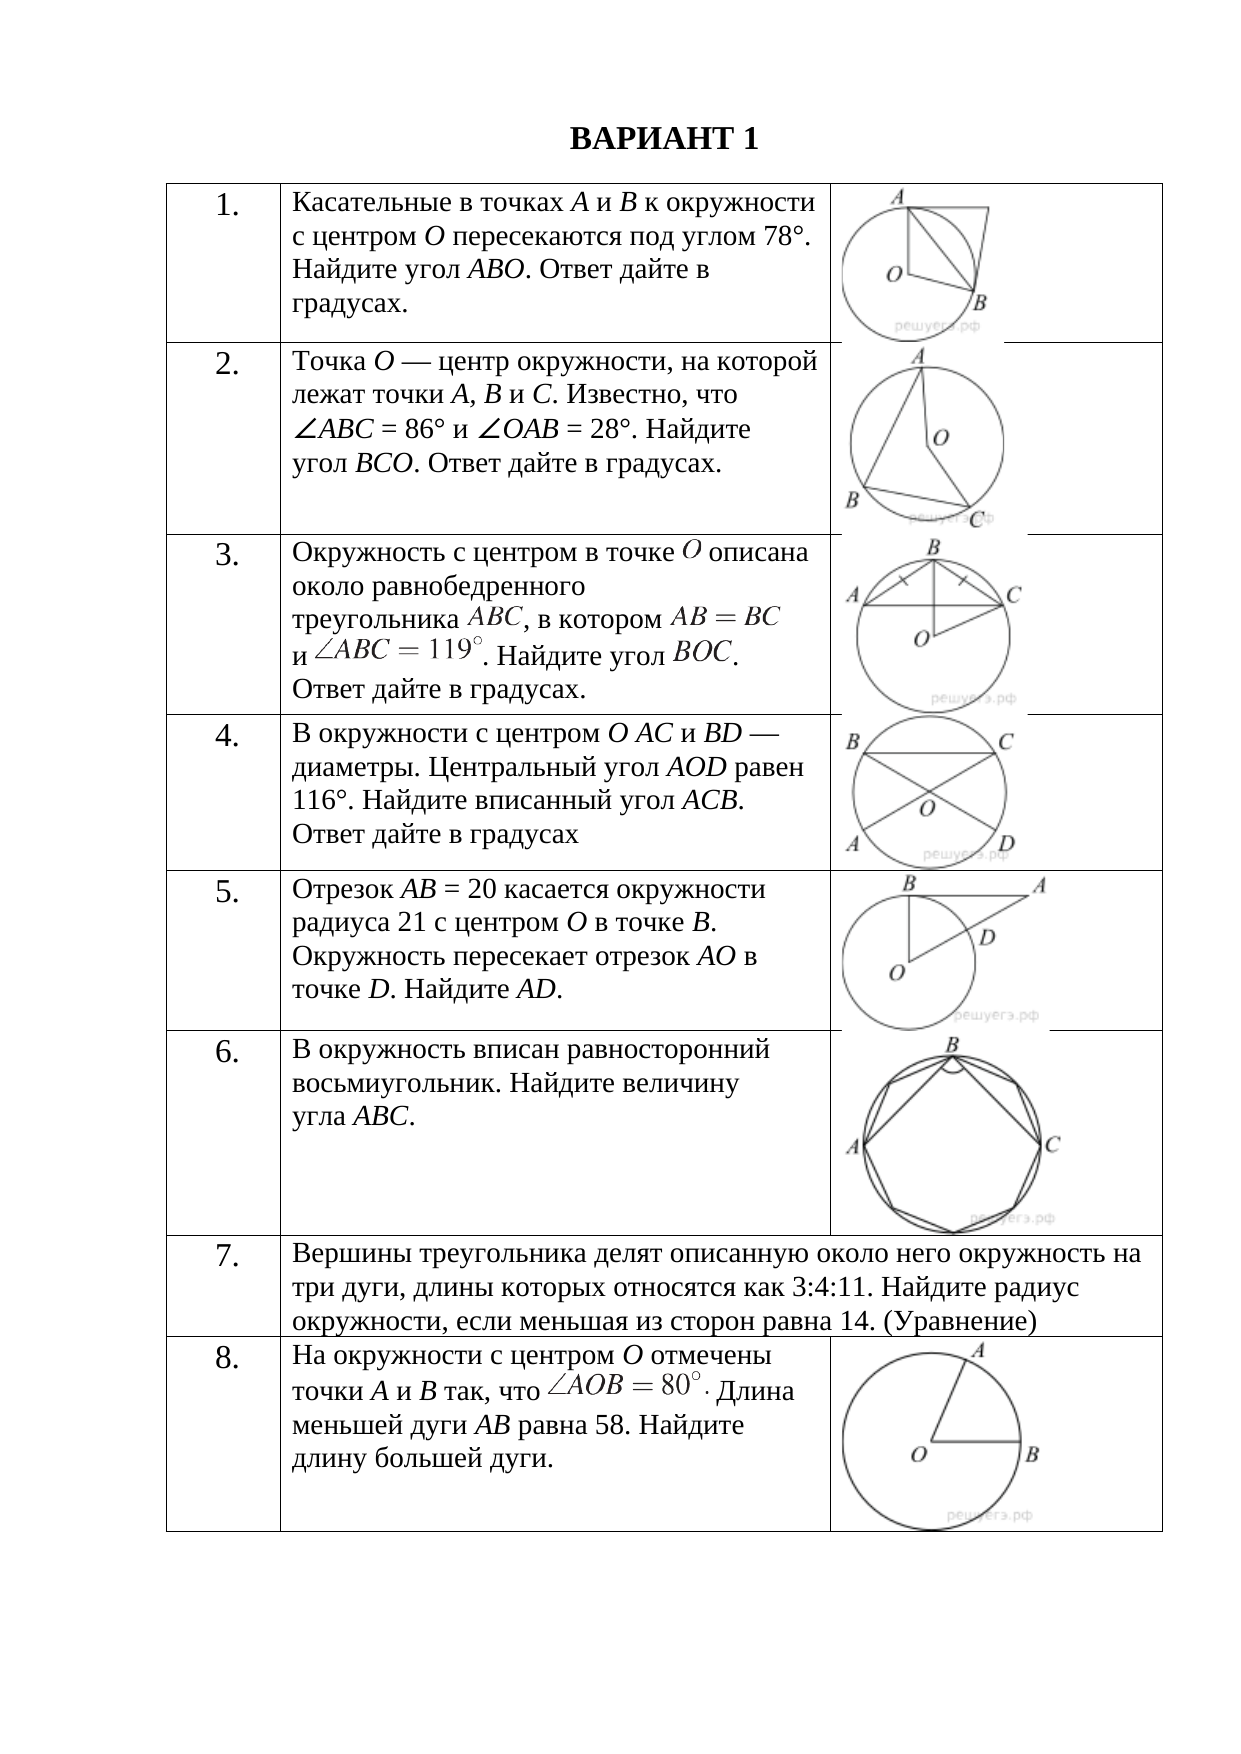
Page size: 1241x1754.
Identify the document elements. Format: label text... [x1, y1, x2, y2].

picture [314, 635, 482, 665]
table_cell [1028, 535, 1162, 714]
table_cell [1005, 343, 1162, 533]
picture [672, 640, 732, 665]
text ВАРИАНТ 1 [177, 118, 1152, 156]
table_header Касательные в точках A и B к окружности с центром O пересекаются под углом 78°. Найдите угол ABO. Ответ дайте в градусах. [281, 184, 830, 342]
picture [841, 184, 1028, 870]
table_cell [1050, 871, 1162, 1030]
table_cell Вершины треугольника делят описанную около него окружность на три дуги, длины которых относятся как 3:4:11. Найдите радиус окружности, если меньшая из сторон равна 14. (Уравнение) [281, 1236, 1162, 1336]
picture [841, 871, 1067, 1235]
table_cell [167, 343, 280, 533]
table_header [831, 184, 841, 342]
table_cell В окружности с центром O AC и BD — диаметры. Центральный угол AOD равен 116°. Найдите вписанный угол ACB. Ответ дайте в градусах [281, 715, 830, 870]
table_cell Точка O — центр окружности, на которой лежат точки A, B и C. Известно, что ∠ABC = 86° и ∠OAB = 28°. Найдите угол BCO. Ответ дайте в градусах. [281, 343, 830, 533]
table_cell [831, 1031, 841, 1234]
table_cell [1020, 715, 1162, 870]
picture [547, 1370, 709, 1401]
picture [669, 605, 781, 629]
table_cell [831, 715, 841, 870]
table_cell [1044, 1337, 1162, 1531]
table_header [167, 184, 280, 342]
table_cell [167, 1031, 280, 1234]
table_cell [167, 715, 280, 870]
picture [466, 605, 523, 629]
table_cell [167, 1236, 280, 1336]
picture [841, 1337, 1044, 1531]
table_cell В окружность вписан равносторонний восьмиугольник. Найдите величину угла ABC. [281, 1031, 830, 1234]
table_cell [831, 871, 841, 1030]
table_cell [167, 535, 280, 714]
table_cell Окружность с центром в точке описана около равнобедренного треугольника , в котором и . Найдите угол . Ответ дайте в градусах. [281, 535, 830, 714]
table_cell [1067, 1031, 1162, 1234]
picture [682, 538, 702, 562]
table_cell [167, 1337, 280, 1531]
table_cell Отрезок AB = 20 касается окружности радиуса 21 с центром O в точке B. Окружность пересекает отрезок AO в точке D. Найдите AD. [281, 871, 830, 1030]
table_cell [831, 1337, 841, 1531]
table_header [991, 184, 1162, 342]
table_cell На окружности с центром O отмечены точки A и B так, что Длина меньшей дуги AB равна 58. Найдите длину большей дуги. [281, 1337, 830, 1531]
table_cell [167, 871, 280, 1030]
table_cell [831, 535, 841, 714]
table_cell [831, 343, 841, 533]
